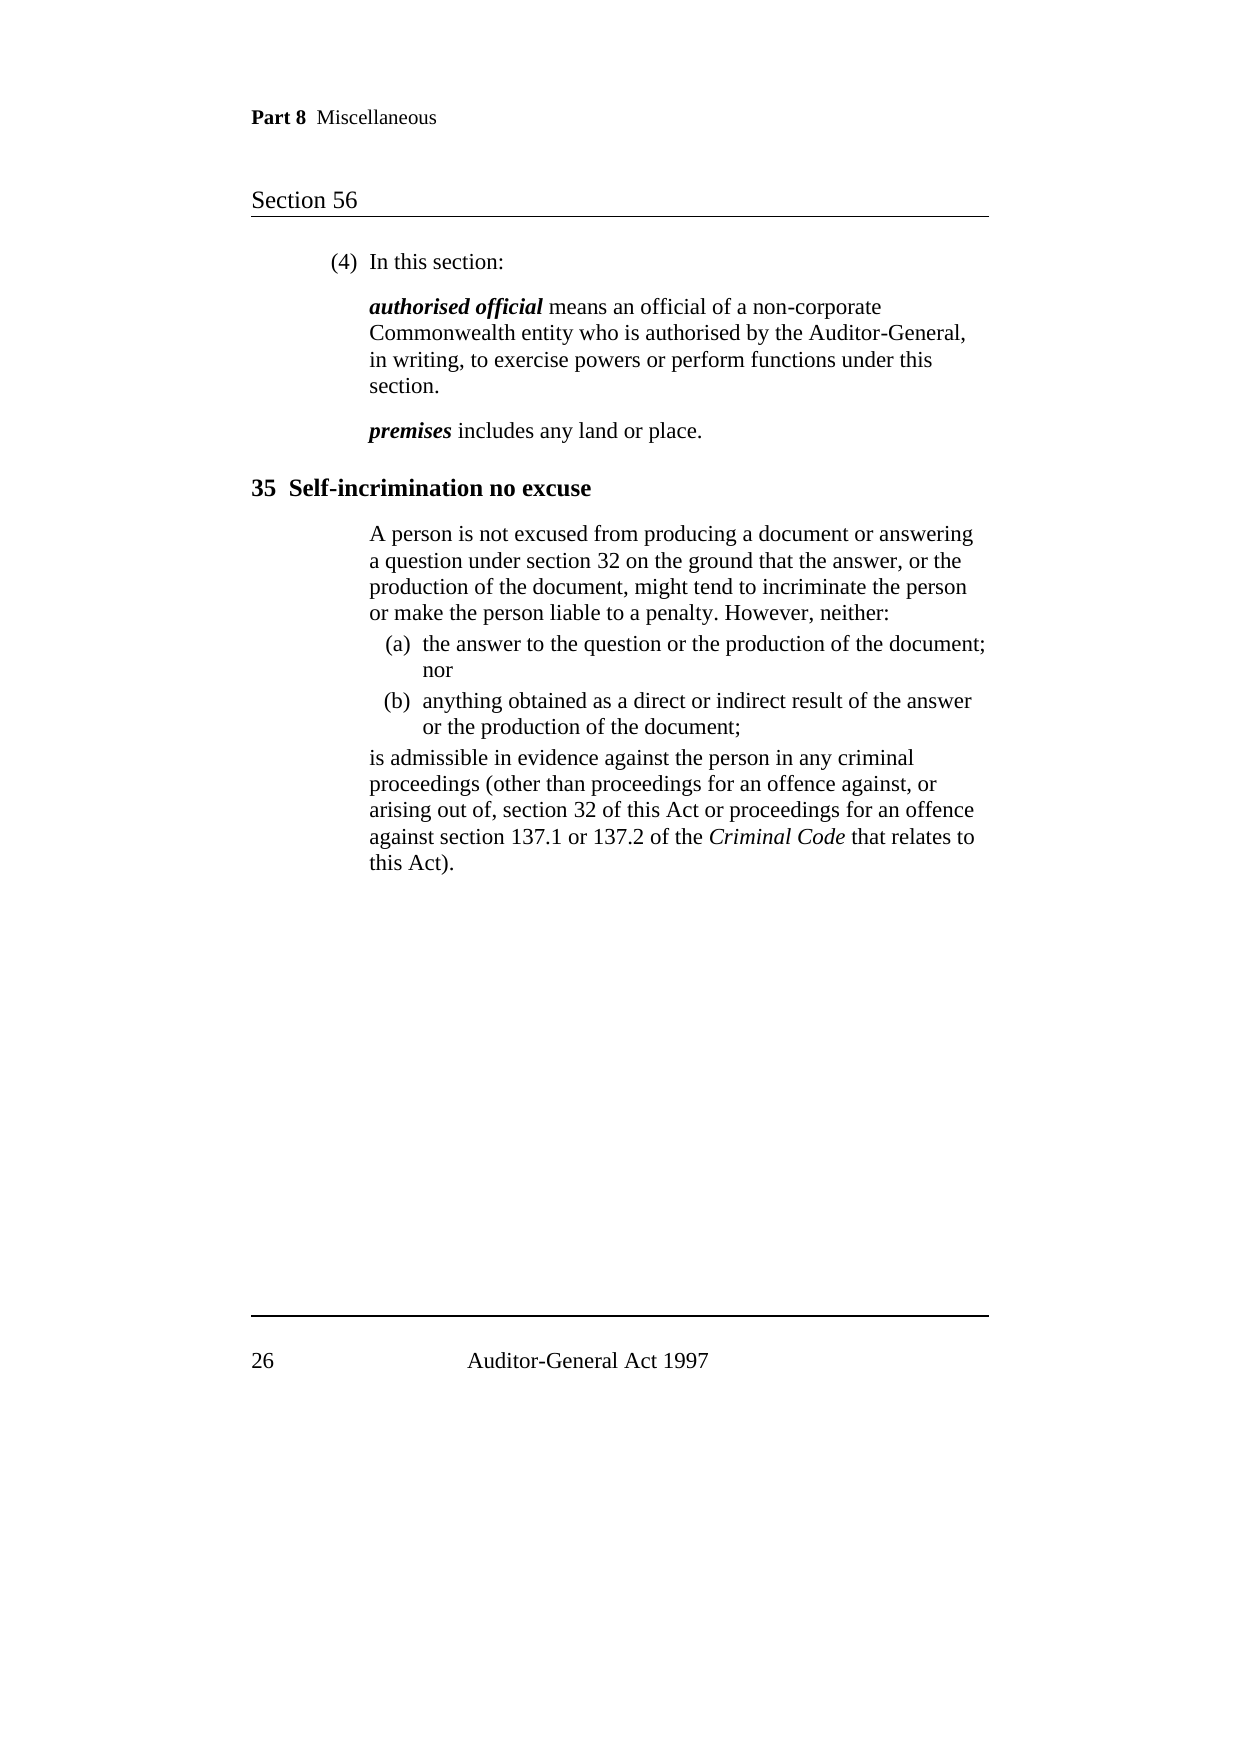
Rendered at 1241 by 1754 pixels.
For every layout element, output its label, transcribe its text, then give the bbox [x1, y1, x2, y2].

text (b) anything obtained as a direct or indirect result of the answer or the production of the document; [251, 687, 989, 739]
text (a) the answer to the question or the production of the document; nor [251, 630, 989, 683]
text is admissible in evidence against the person in any criminal proceedings (other than proceedings for an offence against, or arising out of, section 32 of this Act or proceedings for an offence against section 137.1 or 137.2 of the Criminal Code that relates to this Act). [369, 744, 989, 875]
text 35 Self-incrimination no excuse [251, 473, 989, 502]
text authorised official means an official of a non-corporate Commonwealth entity who is authorised by the Auditor-General, in writing, to exercise powers or perform functions under this section. [369, 293, 989, 398]
text premises includes any land or place. [369, 417, 989, 444]
text A person is not excused from producing a document or answering a question under section 32 on the ground that the answer, or the production of the document, might tend to incriminate the person or make the person liable to a penalty. However, neither: [251, 520, 989, 626]
text (4) In this section: [251, 248, 989, 274]
